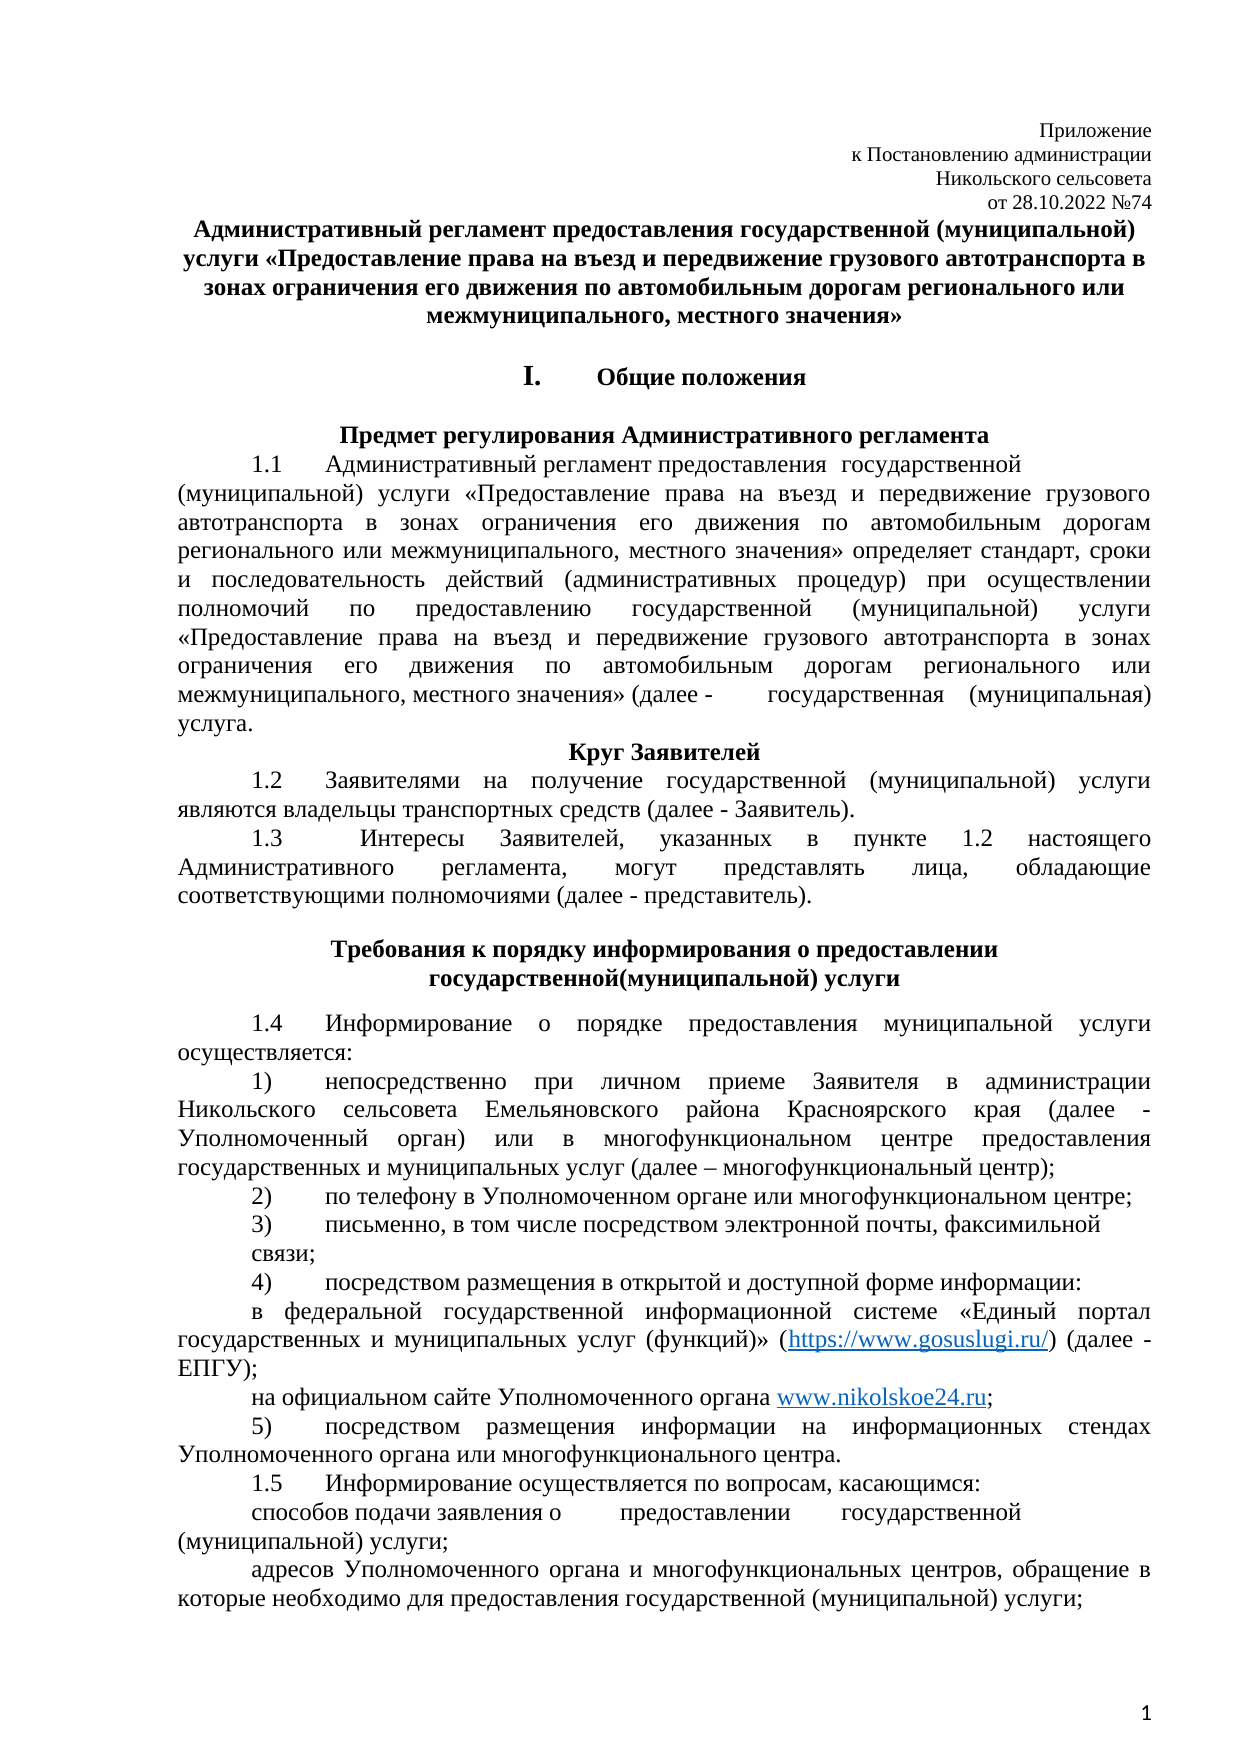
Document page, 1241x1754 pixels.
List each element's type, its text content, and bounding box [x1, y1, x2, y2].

list посредством размещения в открытой и доступной форме информации: [177, 1267, 1152, 1296]
list по телефону в Уполномоченном органе или многофункциональном центре; [177, 1181, 1152, 1209]
text на официальном сайте Уполномоченного органа www.nikolskoe24.ru; [177, 1382, 1152, 1411]
text Предмет регулирования Административного регламента [177, 420, 1152, 449]
list Общие положения [177, 358, 1152, 392]
list Информирование осуществляется по вопросам, касающимся: [177, 1468, 1152, 1497]
list Интересы Заявителей, указанных в пункте 1.2 настоящего Административного регламента, могут представлять лица, обладающие соответствующими полномочиями (далее - представитель). [177, 823, 1152, 909]
text Административный регламент предоставления государственной (муниципальной) услуги «Предоставление права на въезд и передвижение грузового автотранспорта в зонах ограничения его движения по автомобильным дорогам регионального или межмуниципального, местного значения» [177, 214, 1152, 329]
list письменно, в том числе посредством электронной почты, факсимильной [177, 1209, 1152, 1238]
text связи; [177, 1238, 1152, 1267]
text Круг Заявителей [177, 737, 1152, 765]
list непосредственно при личном приеме Заявителя в администрации Никольского сельсовета Емельяновского района Красноярского края (далее - Уполномоченный орган) или в многофункциональном центре предоставления государственных и муниципальных услуг (далее – многофункциональный центр); [177, 1066, 1152, 1181]
text в федеральной государственной информационной системе «Единый портал государственных и муниципальных услуг (функций)» (https://www.gosuslugi.ru/) (далее - ЕПГУ); [177, 1296, 1152, 1382]
text Требования к порядку информирования о предоставлении государственной(муниципальной) услуги [177, 934, 1152, 992]
text адресов Уполномоченного органа и многофункциональных центров, обращение в которые необходимо для предоставления государственной (муниципальной) услуги; [177, 1554, 1152, 1612]
list посредством размещения информации на информационных стендах Уполномоченного органа или многофункционального центра. [177, 1411, 1152, 1468]
list Административный регламент предоставления государственной (муниципальной) услуги «Предоставление права на въезд и передвижение грузового автотранспорта в зонах ограничения его движения по автомобильным дорогам регионального или межмуниципального, местного значения» определяет стандарт, сроки и последовательность действий (административных процедур) при осуществлении полномочий по предоставлению государственной (муниципальной) услуги «Предоставление права на въезд и передвижение грузового автотранспорта в зонах ограничения его движения по автомобильным дорогам регионального или межмуниципального, местного значения» (далее - государственная (муниципальная) услуга. [177, 449, 1152, 737]
text способов подачи заявления о предоставлении государственной (муниципальной) услуги; [177, 1497, 1152, 1554]
text Приложение к Постановлению администрации Никольского сельсовета от 28.10.2022 №74 [177, 118, 1152, 214]
list Заявителями на получение государственной (муниципальной) услуги являются владельцы транспортных средств (далее - Заявитель). [177, 765, 1152, 823]
list Информирование о порядке предоставления муниципальной услуги осуществляется: [177, 1008, 1152, 1066]
